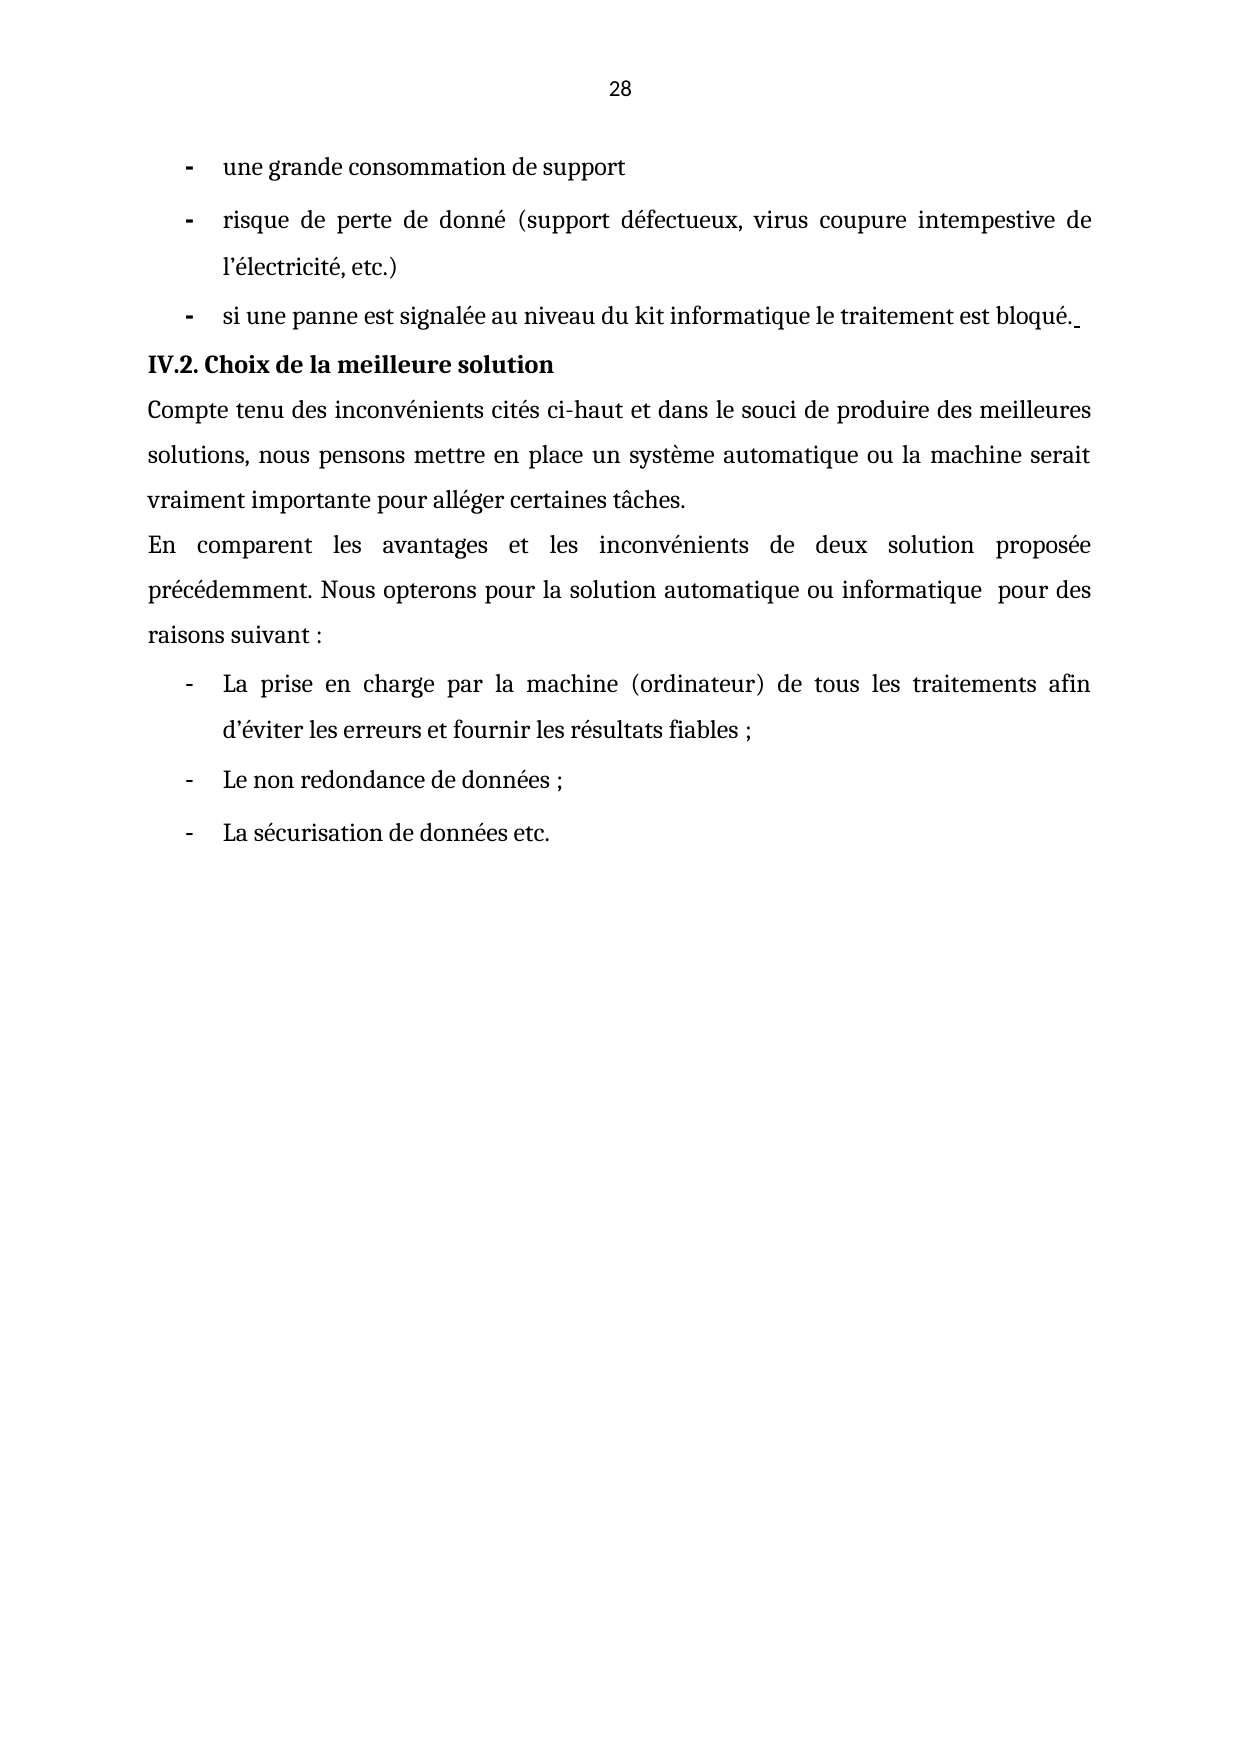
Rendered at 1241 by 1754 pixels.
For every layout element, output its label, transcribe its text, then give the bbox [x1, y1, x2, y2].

list si une panne est signalée au niveau du kit informatique le traitement est bloqué. [185, 296, 1092, 332]
list une grande consommation de support [185, 148, 1092, 183]
list La prise en charge par la machine (ordinateur) de tous les traitements afin d’éviter les erreurs et fournir les résultats fiables ; [185, 665, 1092, 745]
list La sécurisation de données etc. [185, 813, 1092, 849]
list Le non redondance de données ; [185, 760, 1092, 796]
list risque de perte de donné (support défectueux, virus coupure intempestive de l’électricité, etc.) [185, 201, 1092, 281]
text Compte tenu des inconvénients cités ci-haut et dans le souci de produire des meilleures solutions, nous pensons mettre en place un système automatique ou la machine serait vraiment importante pour alléger certaines tâches. [148, 395, 1092, 515]
text IV.2. Choix de la meilleure solution [148, 350, 1092, 380]
text En comparent les avantages et les inconvénients de deux solution proposée précédemment. Nous opterons pour la solution automatique ou informatique pour des raisons suivant : [148, 530, 1092, 650]
